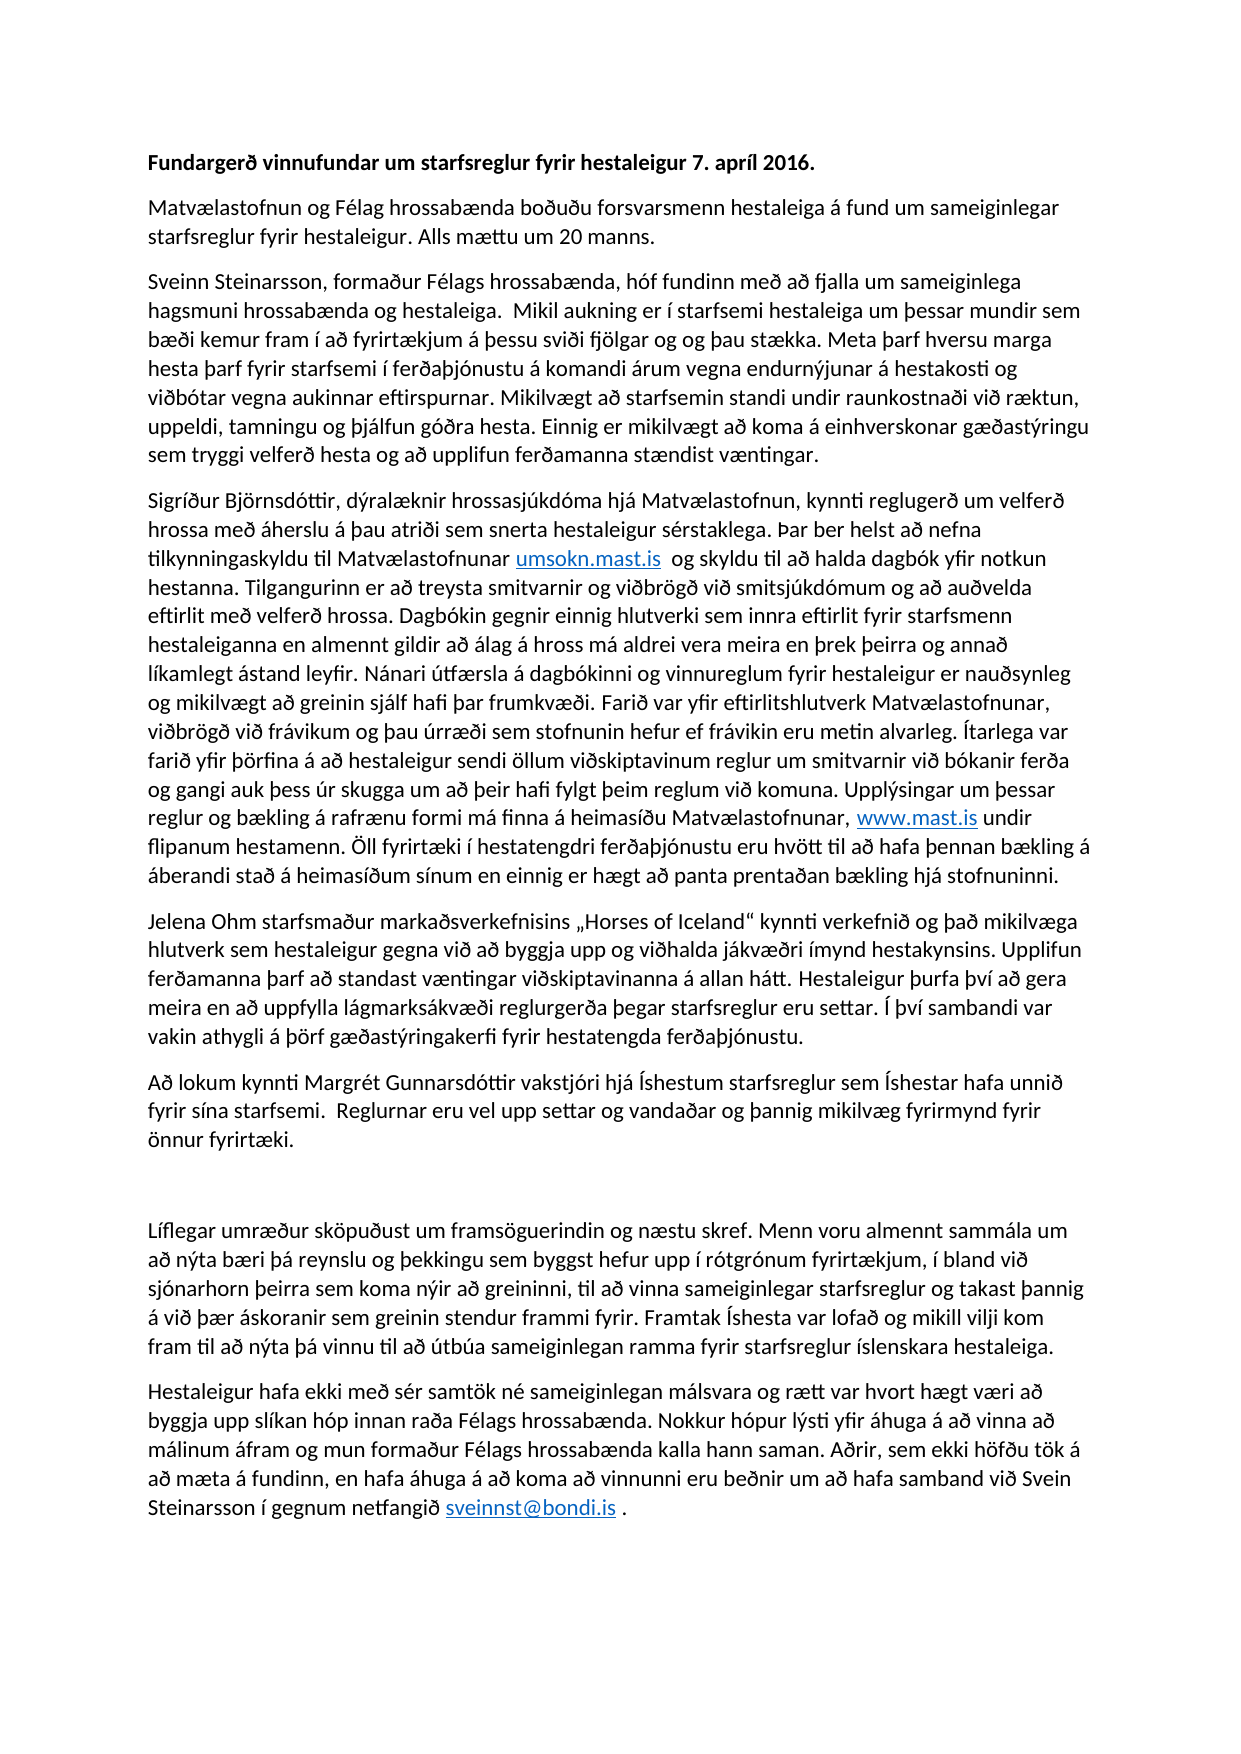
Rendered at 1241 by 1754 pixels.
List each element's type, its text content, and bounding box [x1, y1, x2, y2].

text Sveinn Steinarsson, formaður Félags hrossabænda, hóf fundinn með að fjalla um sameiginlega hagsmuni hrossabænda og hestaleiga. Mikil aukning er í starfsemi hestaleiga um þessar mundir sem bæði kemur fram í að fyrirtækjum á þessu sviði fjölgar og og þau stækka. Meta þarf hversu marga hesta þarf fyrir starfsemi í ferðaþjónustu á komandi árum vegna endurnýjunar á hestakosti og viðbótar vegna aukinnar eftirspurnar. Mikilvægt að starfsemin standi undir raunkostnaði við ræktun, uppeldi, tamningu og þjálfun góðra hesta. Einnig er mikilvægt að koma á einhverskonar gæðastýringu sem tryggi velferð hesta og að upplifun ferðamanna stændist væntingar. [148, 267, 1093, 469]
text Sigríður Björnsdóttir, dýralæknir hrossasjúkdóma hjá Matvælastofnun, kynnti reglugerð um velferð hrossa með áherslu á þau atriði sem snerta hestaleigur sérstaklega. Þar ber helst að nefna tilkynningaskyldu til Matvælastofnunar umsokn.mast.is og skyldu til að halda dagbók yfir notkun hestanna. Tilgangurinn er að treysta smitvarnir og viðbrögð við smitsjúkdómum og að auðvelda eftirlit með velferð hrossa. Dagbókin gegnir einnig hlutverki sem innra eftirlit fyrir starfsmenn hestaleiganna en almennt gildir að álag á hross má aldrei vera meira en þrek þeirra og annað líkamlegt ástand leyfir. Nánari útfærsla á dagbókinni og vinnureglum fyrir hestaleigur er nauðsynleg og mikilvægt að greinin sjálf hafi þar frumkvæði. Farið var yfir eftirlitshlutverk Matvælastofnunar, viðbrögð við frávikum og þau úrræði sem stofnunin hefur ef frávikin eru metin alvarleg. Ítarlega var farið yfir þörfina á að hestaleigur sendi öllum viðskiptavinum reglur um smitvarnir við bókanir ferða og gangi auk þess úr skugga um að þeir hafi fylgt þeim reglum við komuna. Upplýsingar um þessar reglur og bækling á rafrænu formi má finna á heimasíðu Matvælastofnunar, www.mast.is undir flipanum hestamenn. Öll fyrirtæki í hestatengdri ferðaþjónustu eru hvött til að hafa þennan bækling á áberandi stað á heimasíðum sínum en einnig er hægt að panta prentaðan bækling hjá stofnuninni. [148, 486, 1093, 889]
text Jelena Ohm starfsmaður markaðsverkefnisins „Horses of Iceland“ kynnti verkefnið og það mikilvæga hlutverk sem hestaleigur gegna við að byggja upp og viðhalda jákvæðri ímynd hestakynsins. Upplifun ferðamanna þarf að standast væntingar viðskiptavinanna á allan hátt. Hestaleigur þurfa því að gera meira en að uppfylla lágmarksákvæði reglurgerða þegar starfsreglur eru settar. Í því sambandi var vakin athygli á þörf gæðastýringakerfi fyrir hestatengda ferðaþjónustu. [148, 907, 1093, 1050]
text Fundargerð vinnufundar um starfsreglur fyrir hestaleigur 7. apríl 2016. [148, 148, 1093, 176]
text Að lokum kynnti Margrét Gunnarsdóttir vakstjóri hjá Íshestum starfsreglur sem Íshestar hafa unnið fyrir sína starfsemi. Reglurnar eru vel upp settar og vandaðar og þannig mikilvæg fyrirmynd fyrir önnur fyrirtæki. [148, 1068, 1093, 1153]
text Líflegar umræður sköpuðust um framsöguerindin og næstu skref. Menn voru almennt sammála um að nýta bæri þá reynslu og þekkingu sem byggst hefur upp í rótgrónum fyrirtækjum, í bland við sjónarhorn þeirra sem koma nýir að greininni, til að vinna sameiginlegar starfsreglur og takast þannig á við þær áskoranir sem greinin stendur frammi fyrir. Framtak Íshesta var lofað og mikill vilji kom fram til að nýta þá vinnu til að útbúa sameiginlegan ramma fyrir starfsreglur íslenskara hestaleiga. [148, 1216, 1093, 1360]
text Matvælastofnun og Félag hrossabænda boðuðu forsvarsmenn hestaleiga á fund um sameiginlegar starfsreglur fyrir hestaleigur. Alls mættu um 20 manns. [148, 193, 1093, 250]
text Hestaleigur hafa ekki með sér samtök né sameiginlegan málsvara og rætt var hvort hægt væri að byggja upp slíkan hóp innan raða Félags hrossabænda. Nokkur hópur lýsti yfir áhuga á að vinna að málinum áfram og mun formaður Félags hrossabænda kalla hann saman. Aðrir, sem ekki höfðu tök á að mæta á fundinn, en hafa áhuga á að koma að vinnunni eru beðnir um að hafa samband við Svein Steinarsson í gegnum netfangið sveinnst@bondi.is . [148, 1377, 1093, 1521]
